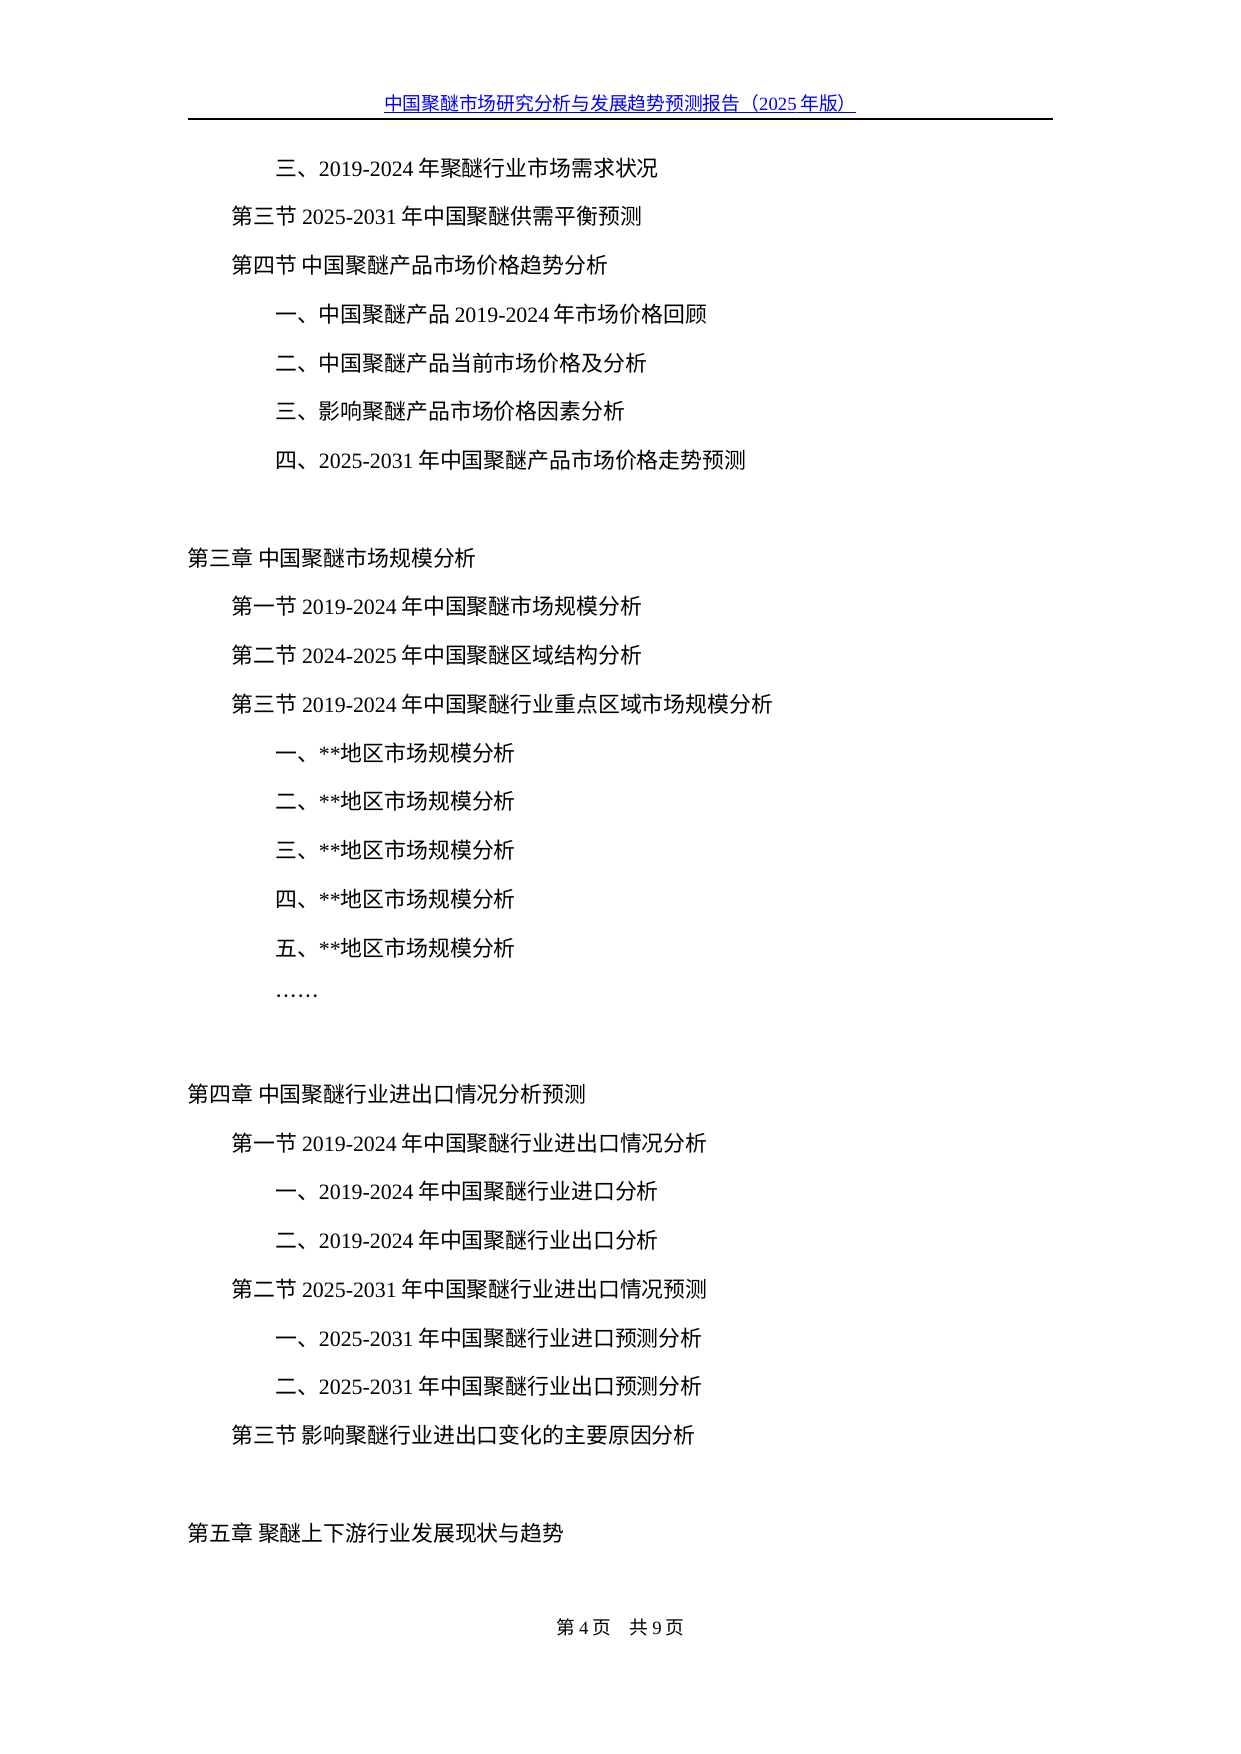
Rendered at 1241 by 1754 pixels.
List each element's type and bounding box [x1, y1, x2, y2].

text [187, 150, 1053, 1548]
